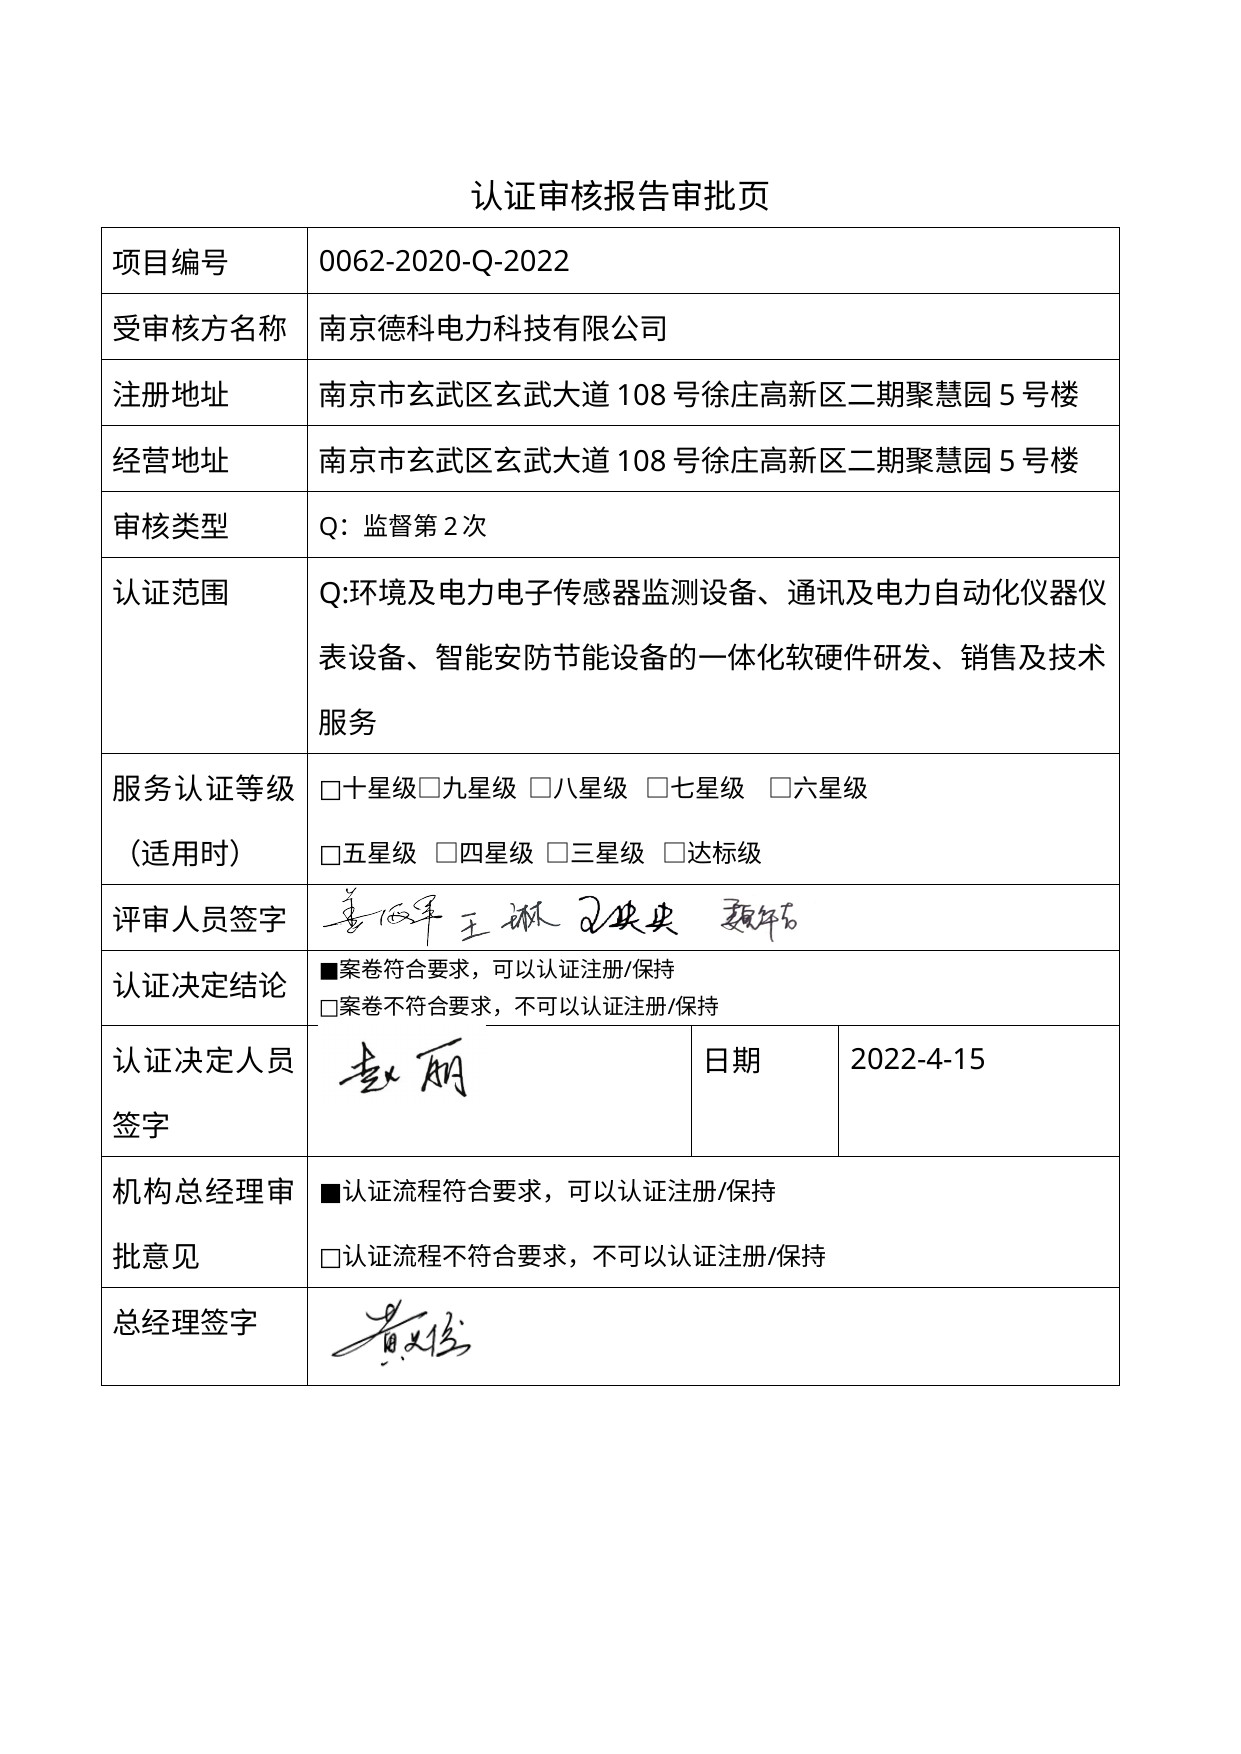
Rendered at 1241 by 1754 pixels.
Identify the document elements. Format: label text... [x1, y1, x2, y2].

table_cell ■案卷符合要求，可以认证注册/保持 □案卷不符合要求，不可以认证注册/保持 [308, 951, 1119, 1025]
table_header 项目编号 [102, 228, 307, 293]
table_cell 南京市玄武区玄武大道108号徐庄高新区二期聚慧园5号楼 [308, 426, 1119, 491]
table_cell Q:环境及电力电子传感器监测设备、通讯及电力自动化仪器仪表设备、智能安防节能设备的一体化软硬件研发、销售及技术服务 [308, 558, 1119, 753]
table_cell 2022-4-15 [839, 1026, 1119, 1156]
table_cell 南京德科电力科技有限公司 [308, 294, 1119, 359]
table_cell 认证决定人员签字 [102, 1026, 307, 1156]
picture [318, 1287, 488, 1377]
table_cell [308, 885, 1119, 950]
table_cell 日期 [692, 1026, 838, 1156]
table_cell □十星级□九星级 □八星级 □七星级 □六星级 □五星级 □四星级 □三星级 □达标级 [308, 754, 1119, 884]
table_cell 总经理签字 [102, 1288, 307, 1385]
picture [318, 1025, 486, 1110]
table_cell 认证范围 [102, 558, 307, 753]
table_cell 认证决定结论 [102, 951, 307, 1025]
table_cell 评审人员签字 [102, 885, 307, 950]
table_cell Q：监督第2次 [308, 492, 1119, 557]
table_cell 服务认证等级（适用时） [102, 754, 307, 884]
table_cell [308, 1288, 1119, 1385]
table_header 0062-2020-Q-2022 [308, 228, 1119, 293]
table_cell 经营地址 [102, 426, 307, 491]
table_cell 审核类型 [102, 492, 307, 557]
table_cell ■认证流程符合要求，可以认证注册/保持 □认证流程不符合要求，不可以认证注册/保持 [308, 1157, 1119, 1287]
picture [318, 885, 818, 948]
table_cell [308, 1026, 691, 1156]
text 认证审核报告审批页 [112, 162, 1128, 227]
table_cell 受审核方名称 [102, 294, 307, 359]
table_cell 机构总经理审批意见 [102, 1157, 307, 1287]
table_cell 注册地址 [102, 360, 307, 425]
table_cell 南京市玄武区玄武大道108号徐庄高新区二期聚慧园5号楼 [308, 360, 1119, 425]
